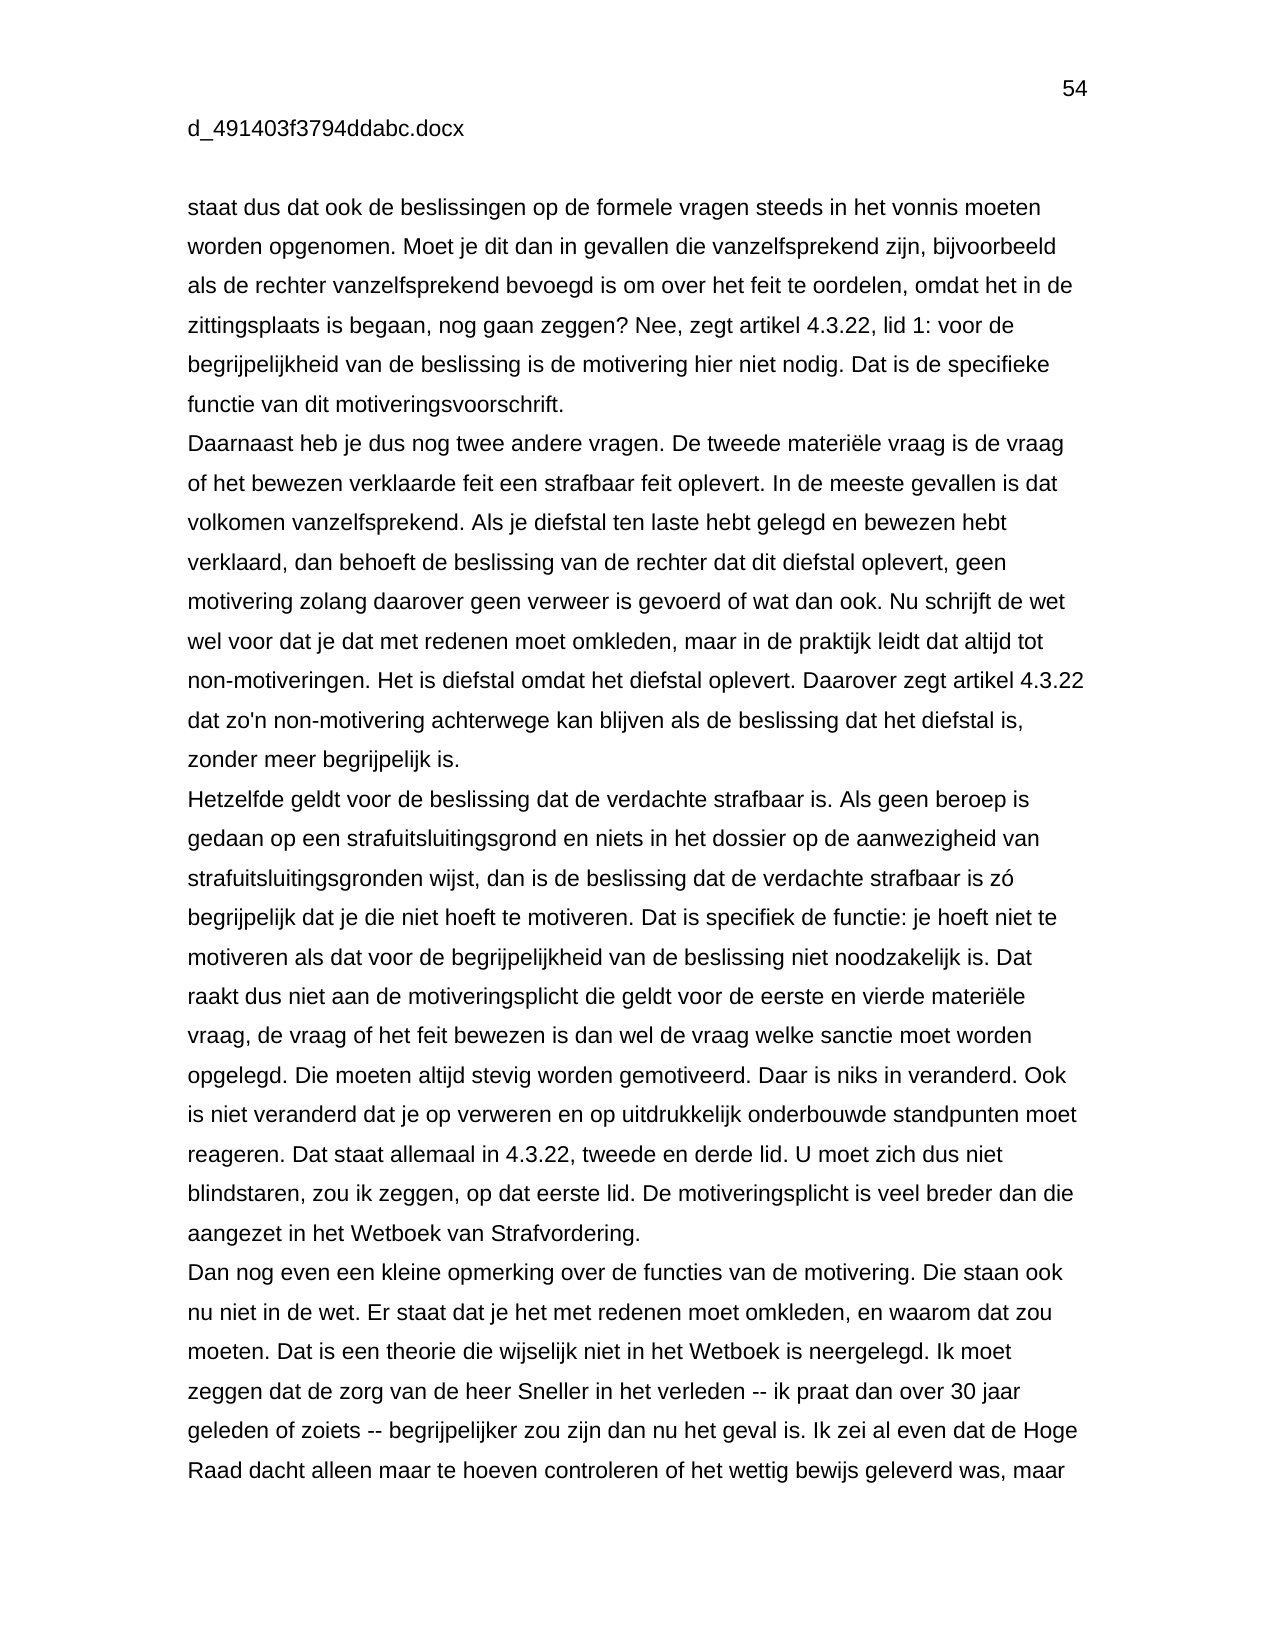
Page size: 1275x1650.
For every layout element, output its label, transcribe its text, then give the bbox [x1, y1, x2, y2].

text Daarnaast heb je dus nog twee andere vragen. De tweede materiële vraag is de vraag of het bewezen verklaarde feit een strafbaar feit oplevert. In de meeste gevallen is dat volkomen vanzelfsprekend. Als je diefstal ten laste hebt gelegd en bewezen hebt verklaard, dan behoeft de beslissing van de rechter dat dit diefstal oplevert, geen motivering zolang daarover geen verweer is gevoerd of wat dan ook. Nu schrijft de wet wel voor dat je dat met redenen moet omkleden, maar in de praktijk leidt dat altijd tot non-motiveringen. Het is diefstal omdat het diefstal oplevert. Daarover zegt artikel 4.3.22 dat zo'n non-motivering achterwege kan blijven als de beslissing dat het diefstal is, zonder meer begrijpelijk is. [187, 430, 1087, 772]
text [187, 193, 1087, 417]
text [187, 1259, 1087, 1483]
text Hetzelfde geldt voor de beslissing dat de verdachte strafbaar is. Als geen beroep is gedaan op een strafuitsluitingsgrond en niets in het dossier op de aanwezigheid van strafuitsluitingsgronden wijst, dan is de beslissing dat de verdachte strafbaar is zó begrijpelijk dat je die niet hoeft te motiveren. Dat is specifiek de functie: je hoeft niet te motiveren als dat voor de begrijpelijkheid van de beslissing niet noodzakelijk is. Dat raakt dus niet aan de motiveringsplicht die geldt voor de eerste en vierde materiële vraag, de vraag of het feit bewezen is dan wel de vraag welke sanctie moet worden opgelegd. Die moeten altijd stevig worden gemotiveerd. Daar is niks in veranderd. Ook is niet veranderd dat je op verweren en op uitdrukkelijk onderbouwde standpunten moet reageren. Dat staat allemaal in 4.3.22, tweede en derde lid. U moet zich dus niet blindstaren, zou ik zeggen, op dat eerste lid. De motiveringsplicht is veel breder dan die aangezet in het Wetboek van Strafvordering. [187, 786, 1087, 1246]
